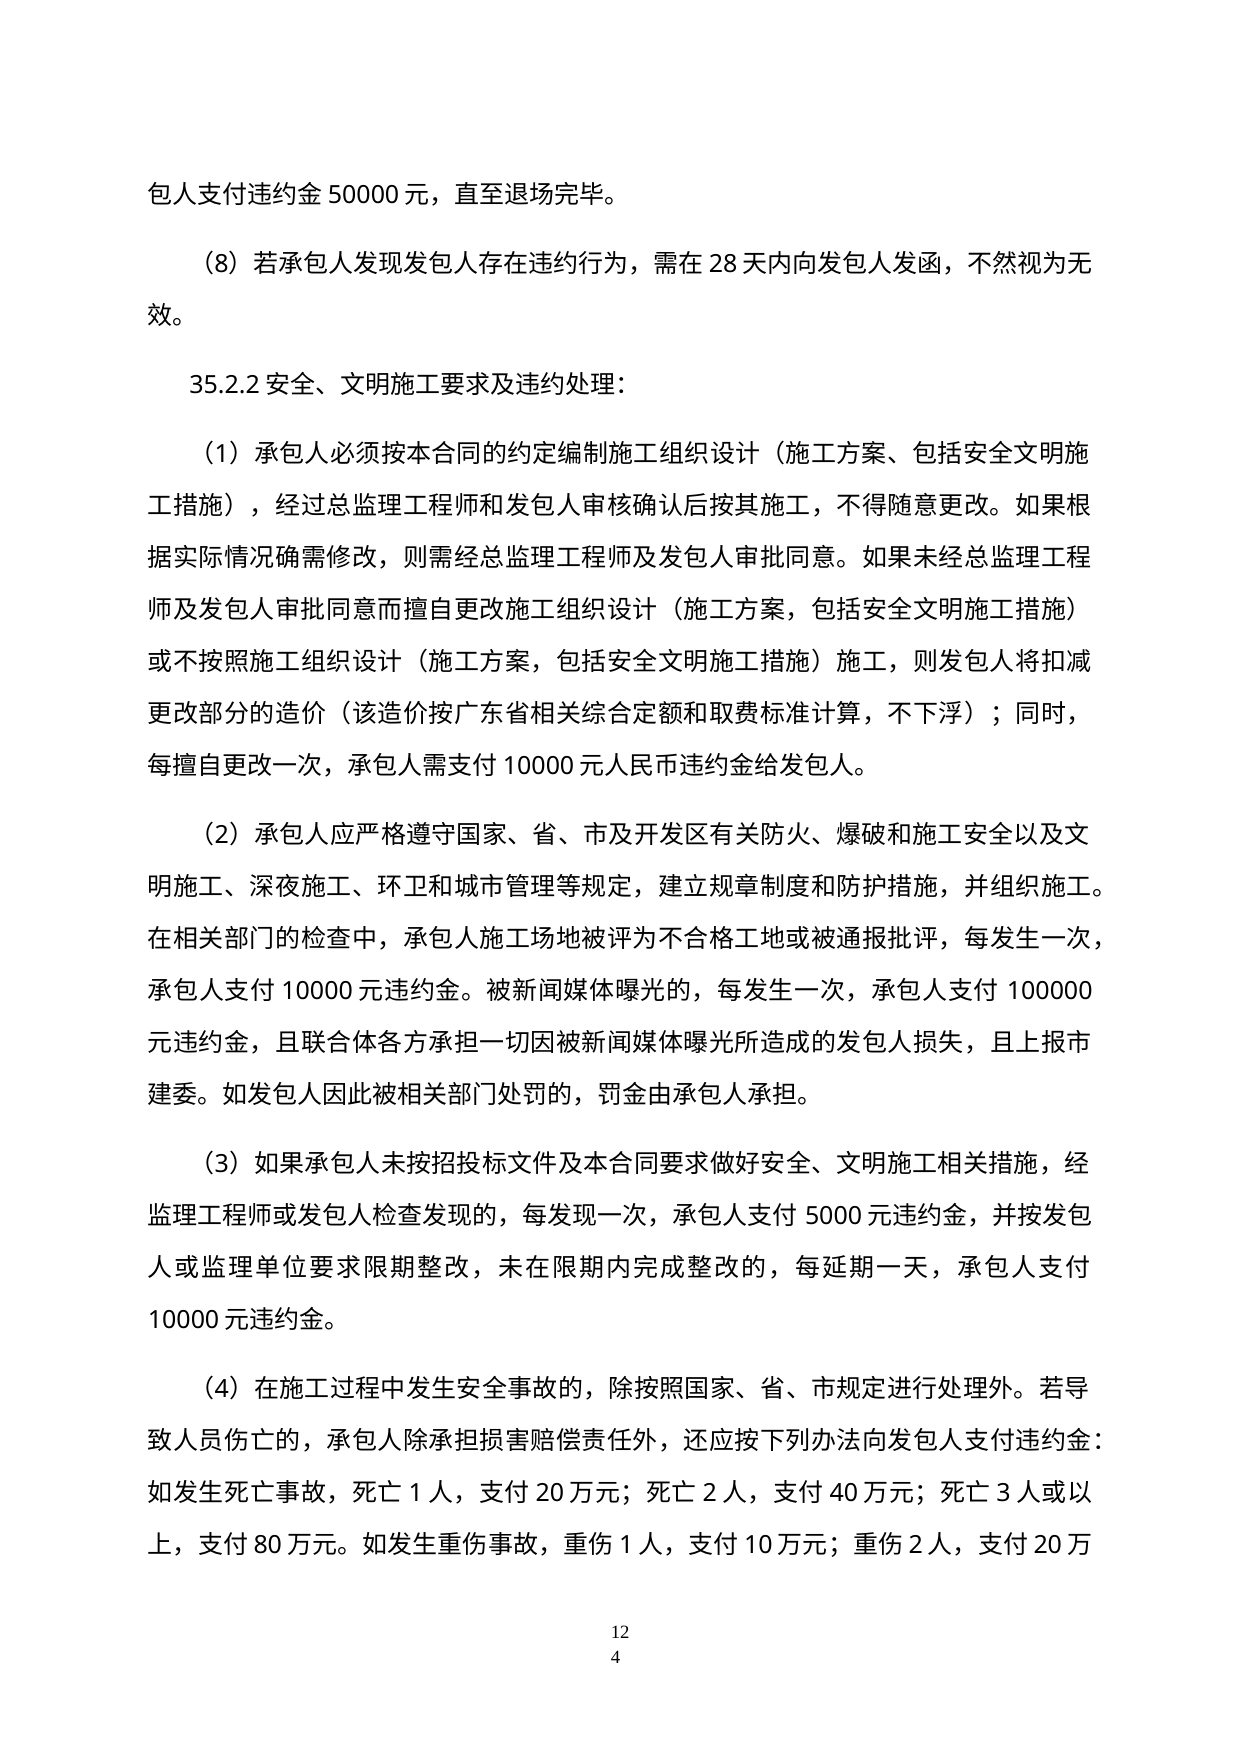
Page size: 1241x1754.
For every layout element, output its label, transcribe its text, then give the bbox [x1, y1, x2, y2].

text （1）承包人必须按本合同的约定编制施工组织设计（施工方案、包括安全文明施工措施），经过总监理工程师和发包人审核确认后按其施工，不得随意更改。如果根据实际情况确需修改，则需经总监理工程师及发包人审批同意。如果未经总监理工程师及发包人审批同意而擅自更改施工组织设计（施工方案，包括安全文明施工措施）或不按照施工组织设计（施工方案，包括安全文明施工措施）施工，则发包人将扣减更改部分的造价（该造价按广东省相关综合定额和取费标准计算，不下浮）；同时，每擅自更改一次，承包人需支付10000元人民币违约金给发包人。 [148, 420, 1092, 785]
text 35.2.2安全、文明施工要求及违约处理： [148, 352, 1092, 404]
text （8）若承包人发现发包人存在违约行为，需在28天内向发包人发函，不然视为无效。 [148, 231, 1092, 335]
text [148, 162, 1092, 214]
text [148, 1356, 1092, 1564]
text （3）如果承包人未按招投标文件及本合同要求做好安全、文明施工相关措施，经监理工程师或发包人检查发现的，每发现一次，承包人支付5000元违约金，并按发包人或监理单位要求限期整改，未在限期内完成整改的，每延期一天，承包人支付10000元违约金。 [148, 1131, 1092, 1339]
text （2）承包人应严格遵守国家、省、市及开发区有关防火、爆破和施工安全以及文明施工、深夜施工、环卫和城市管理等规定，建立规章制度和防护措施，并组织施工。在相关部门的检查中，承包人施工场地被评为不合格工地或被通报批评，每发生一次，承包人支付10000元违约金。被新闻媒体曝光的，每发生一次，承包人支付100000元违约金，且联合体各方承担一切因被新闻媒体曝光所造成的发包人损失，且上报市建委。如发包人因此被相关部门处罚的，罚金由承包人承担。 [148, 802, 1092, 1114]
